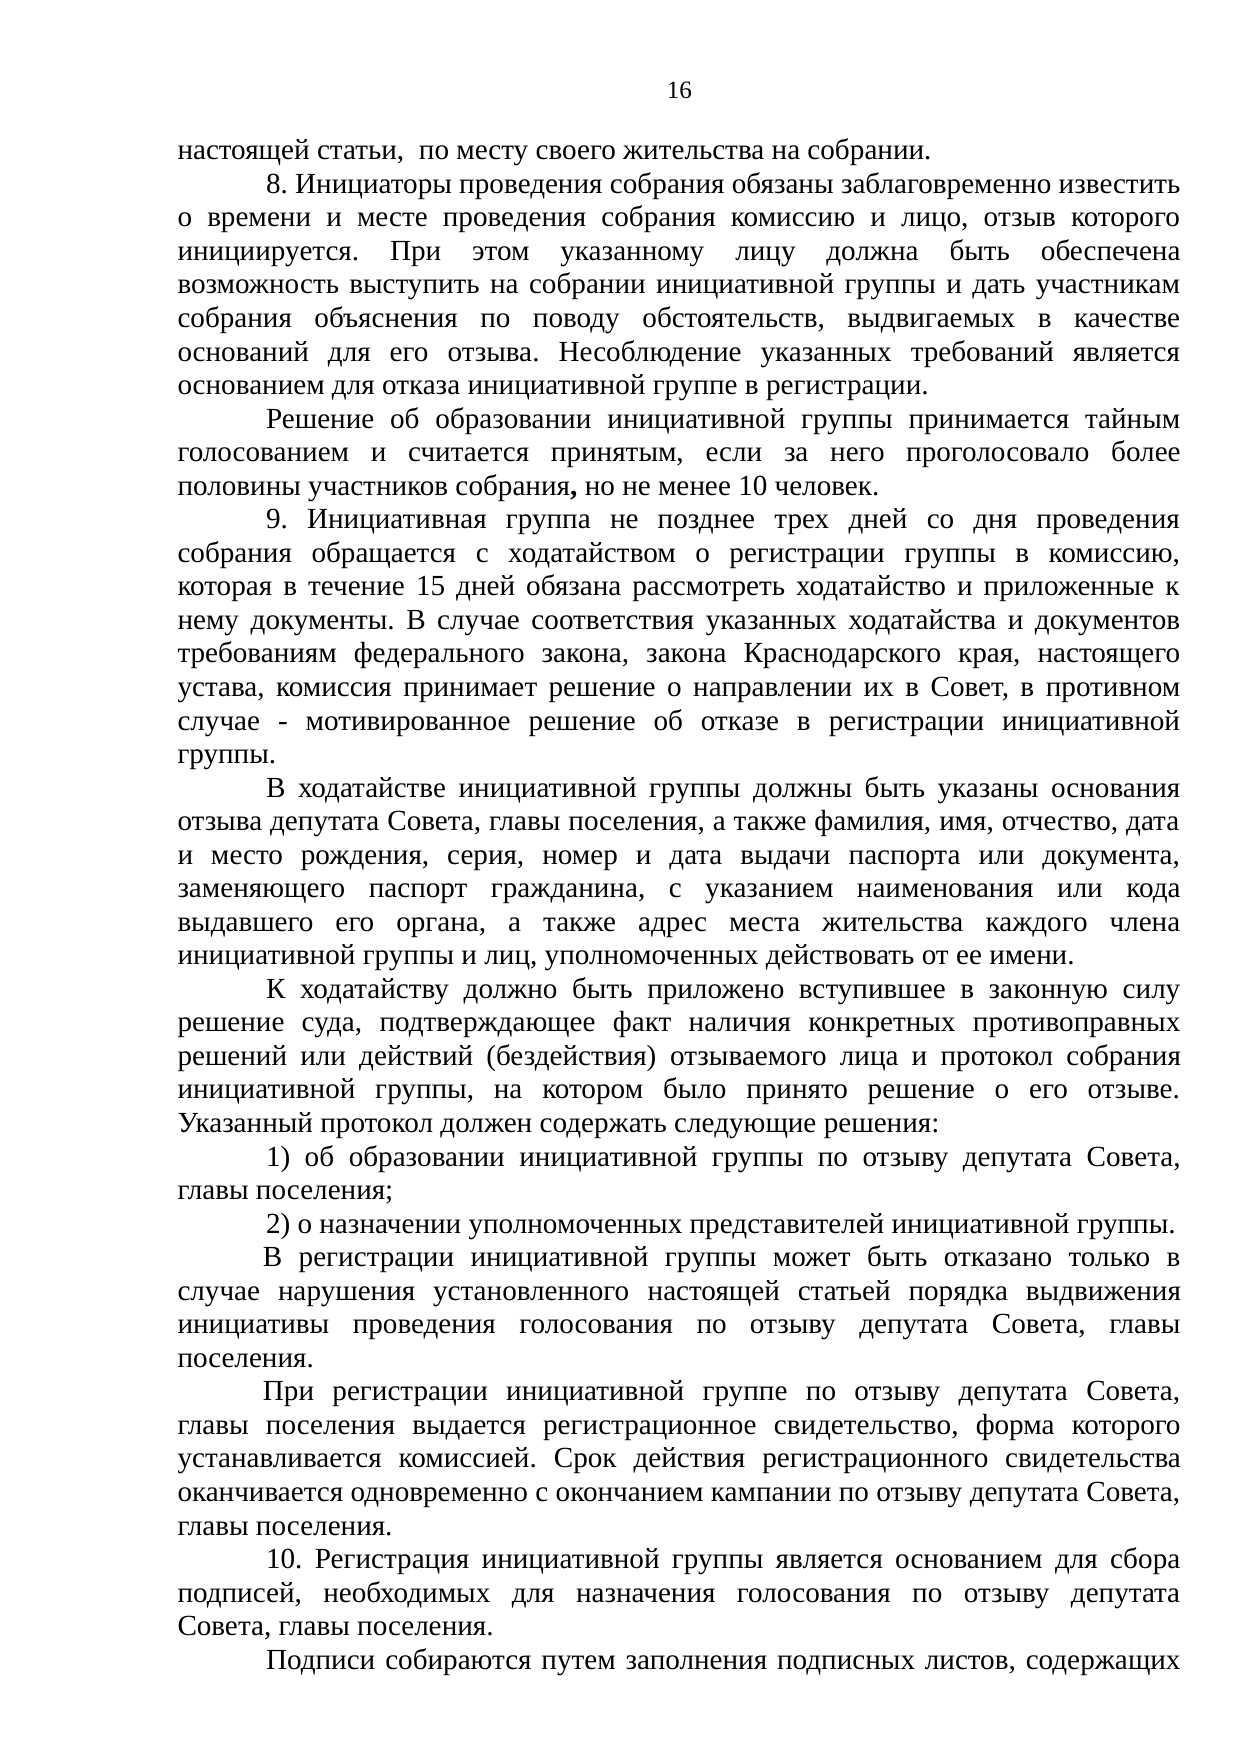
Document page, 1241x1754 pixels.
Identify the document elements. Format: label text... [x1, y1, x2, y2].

text 8. Инициаторы проведения собрания обязаны заблаговременно известить о времени и месте проведения собрания комиссию и лицо, отзыв которого инициируется. При этом указанному лицу должна быть обеспечена возможность выступить на собрании инициативной группы и дать участникам собрания объяснения по поводу обстоятельств, выдвигаемых в качестве оснований для его отзыва. Несоблюдение указанных требований является основанием для отказа инициативной группе в регистрации. [177, 166, 1181, 401]
text Решение об образовании инициативной группы принимается тайным голосованием и считается принятым, если за него проголосовало более половины участников собрания, но не менее 10 человек. [177, 401, 1181, 501]
text При регистрации инициативной группе по отзыву депутата Совета, главы поселения выдается регистрационное свидетельство, форма которого устанавливается комиссией. Срок действия регистрационного свидетельства оканчивается одновременно с окончанием кампании по отзыву депутата Совета, главы поселения. [177, 1373, 1181, 1541]
text 10. Регистрация инициативной группы является основанием для сбора подписей, необходимых для назначения голосования по отзыву депутата Совета, главы поселения. [177, 1541, 1181, 1642]
text 2) о назначении уполномоченных представителей инициативной группы. [177, 1206, 1181, 1239]
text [177, 1642, 1181, 1675]
text В ходатайстве инициативной группы должны быть указаны основания отзыва депутата Совета, главы поселения, а также фамилия, имя, отчество, дата и место рождения, серия, номер и дата выдачи паспорта или документа, заменяющего паспорт гражданина, с указанием наименования или кода выдавшего его органа, а также адрес места жительства каждого члена инициативной группы и лиц, уполномоченных действовать от ее имени. [177, 770, 1181, 971]
text К ходатайству должно быть приложено вступившее в законную силу решение суда, подтверждающее факт наличия конкретных противоправных решений или действий (бездействия) отзываемого лица и протокол собрания инициативной группы, на котором было принято решение о его отзыве. Указанный протокол должен содержать следующие решения: [177, 971, 1181, 1139]
text 1) об образовании инициативной группы по отзыву депутата Совета, главы поселения; [177, 1139, 1181, 1206]
text В регистрации инициативной группы может быть отказано только в случае нарушения установленного настоящей статьей порядка выдвижения инициативы проведения голосования по отзыву депутата Совета, главы поселения. [177, 1239, 1181, 1373]
text 9. Инициативная группа не позднее трех дней со дня проведения собрания обращается с ходатайством о регистрации группы в комиссию, которая в течение 15 дней обязана рассмотреть ходатайство и приложенные к нему документы. В случае соответствия указанных ходатайства и документов требованиям федерального закона, закона Краснодарского края, настоящего устава, комиссия принимает решение о направлении их в Совет, в противном случае - мотивированное решение об отказе в регистрации инициативной группы. [177, 501, 1181, 770]
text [177, 132, 1181, 166]
